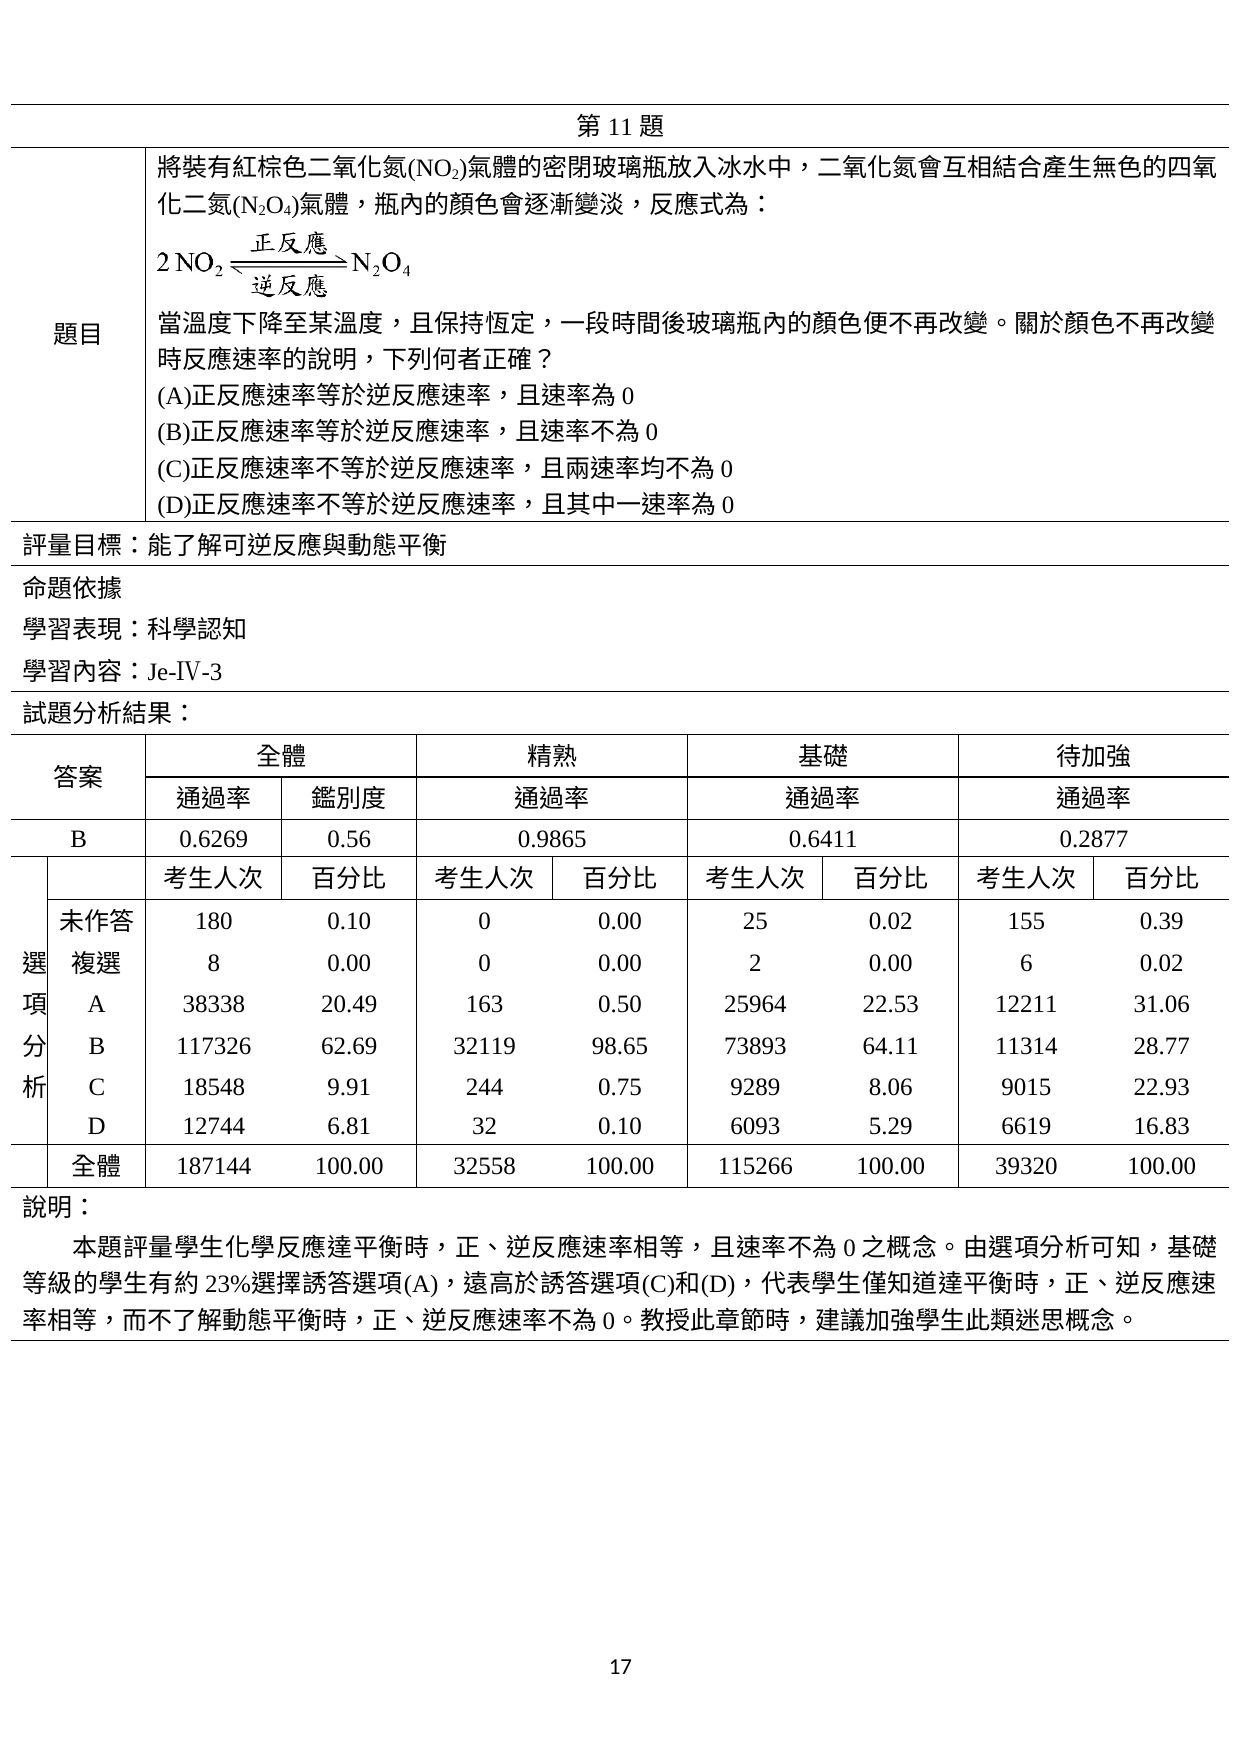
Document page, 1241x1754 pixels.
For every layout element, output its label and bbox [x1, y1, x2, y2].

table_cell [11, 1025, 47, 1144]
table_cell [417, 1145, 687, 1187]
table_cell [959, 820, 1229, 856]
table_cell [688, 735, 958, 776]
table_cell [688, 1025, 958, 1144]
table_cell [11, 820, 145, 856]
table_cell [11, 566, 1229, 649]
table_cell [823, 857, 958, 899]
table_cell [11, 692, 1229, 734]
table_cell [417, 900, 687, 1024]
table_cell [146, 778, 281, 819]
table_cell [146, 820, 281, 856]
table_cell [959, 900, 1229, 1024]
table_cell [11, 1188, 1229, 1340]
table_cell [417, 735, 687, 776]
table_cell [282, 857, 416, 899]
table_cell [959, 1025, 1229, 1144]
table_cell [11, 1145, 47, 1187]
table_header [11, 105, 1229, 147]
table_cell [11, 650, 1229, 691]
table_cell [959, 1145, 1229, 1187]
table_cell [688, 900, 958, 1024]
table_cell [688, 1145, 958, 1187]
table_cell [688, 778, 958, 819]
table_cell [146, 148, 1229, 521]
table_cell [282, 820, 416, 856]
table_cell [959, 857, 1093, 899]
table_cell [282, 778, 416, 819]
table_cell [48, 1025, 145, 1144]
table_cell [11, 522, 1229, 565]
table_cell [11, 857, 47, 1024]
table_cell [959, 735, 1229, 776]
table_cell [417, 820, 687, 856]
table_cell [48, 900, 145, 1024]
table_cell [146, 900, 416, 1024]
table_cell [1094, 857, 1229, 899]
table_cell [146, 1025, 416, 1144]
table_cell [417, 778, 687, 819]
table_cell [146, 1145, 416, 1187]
picture [157, 220, 415, 304]
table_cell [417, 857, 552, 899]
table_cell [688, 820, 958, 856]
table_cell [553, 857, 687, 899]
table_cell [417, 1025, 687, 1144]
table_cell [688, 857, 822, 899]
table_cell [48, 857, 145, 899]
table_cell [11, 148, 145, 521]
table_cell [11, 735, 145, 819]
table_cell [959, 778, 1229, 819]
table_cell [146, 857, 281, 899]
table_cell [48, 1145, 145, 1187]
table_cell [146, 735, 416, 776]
